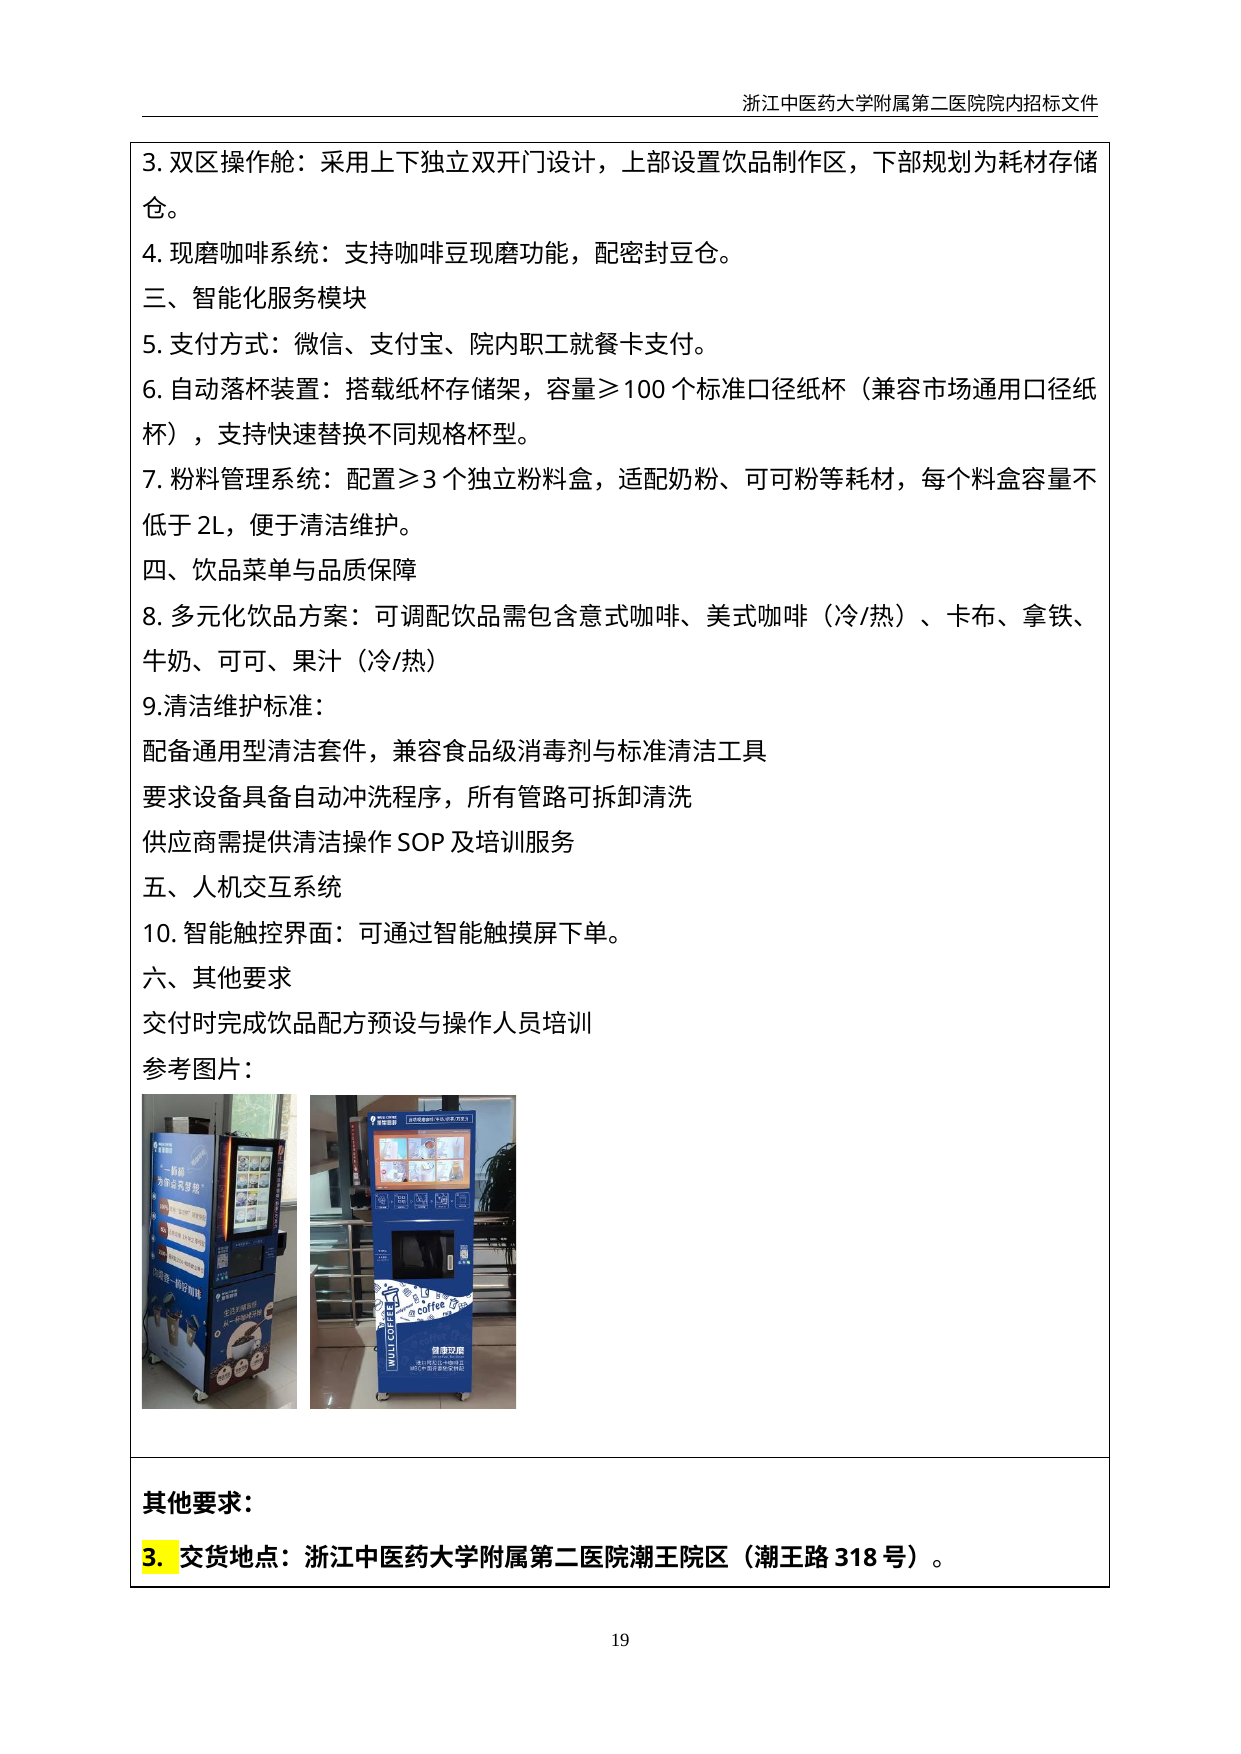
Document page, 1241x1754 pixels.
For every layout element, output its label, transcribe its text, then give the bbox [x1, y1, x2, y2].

picture [141, 1094, 297, 1409]
picture [310, 1095, 517, 1409]
table_cell 其他要求： 交货地点：浙江中医药大学附属第二医院潮王院区（潮王路318号）。 [131, 1458, 1109, 1586]
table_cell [131, 143, 1109, 1457]
